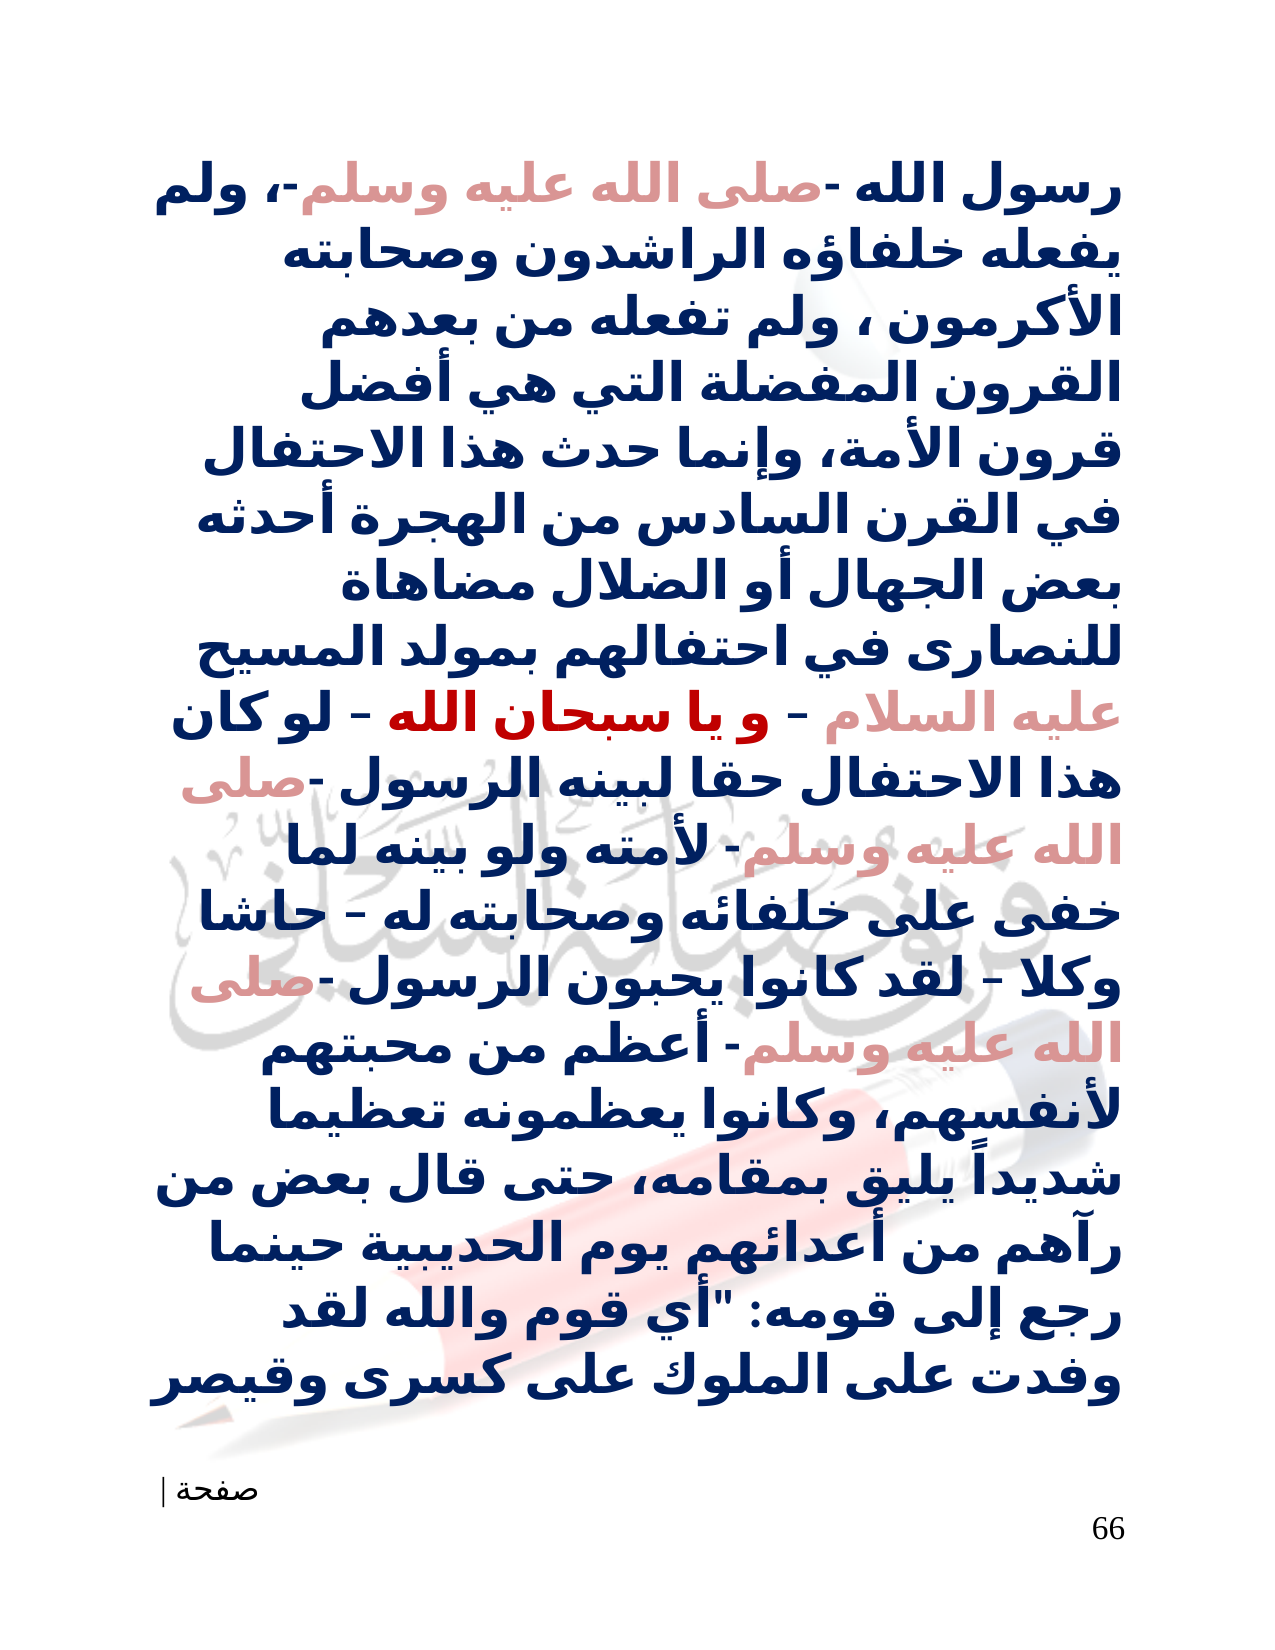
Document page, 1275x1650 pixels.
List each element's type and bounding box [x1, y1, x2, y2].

text [150, 150, 1125, 1407]
